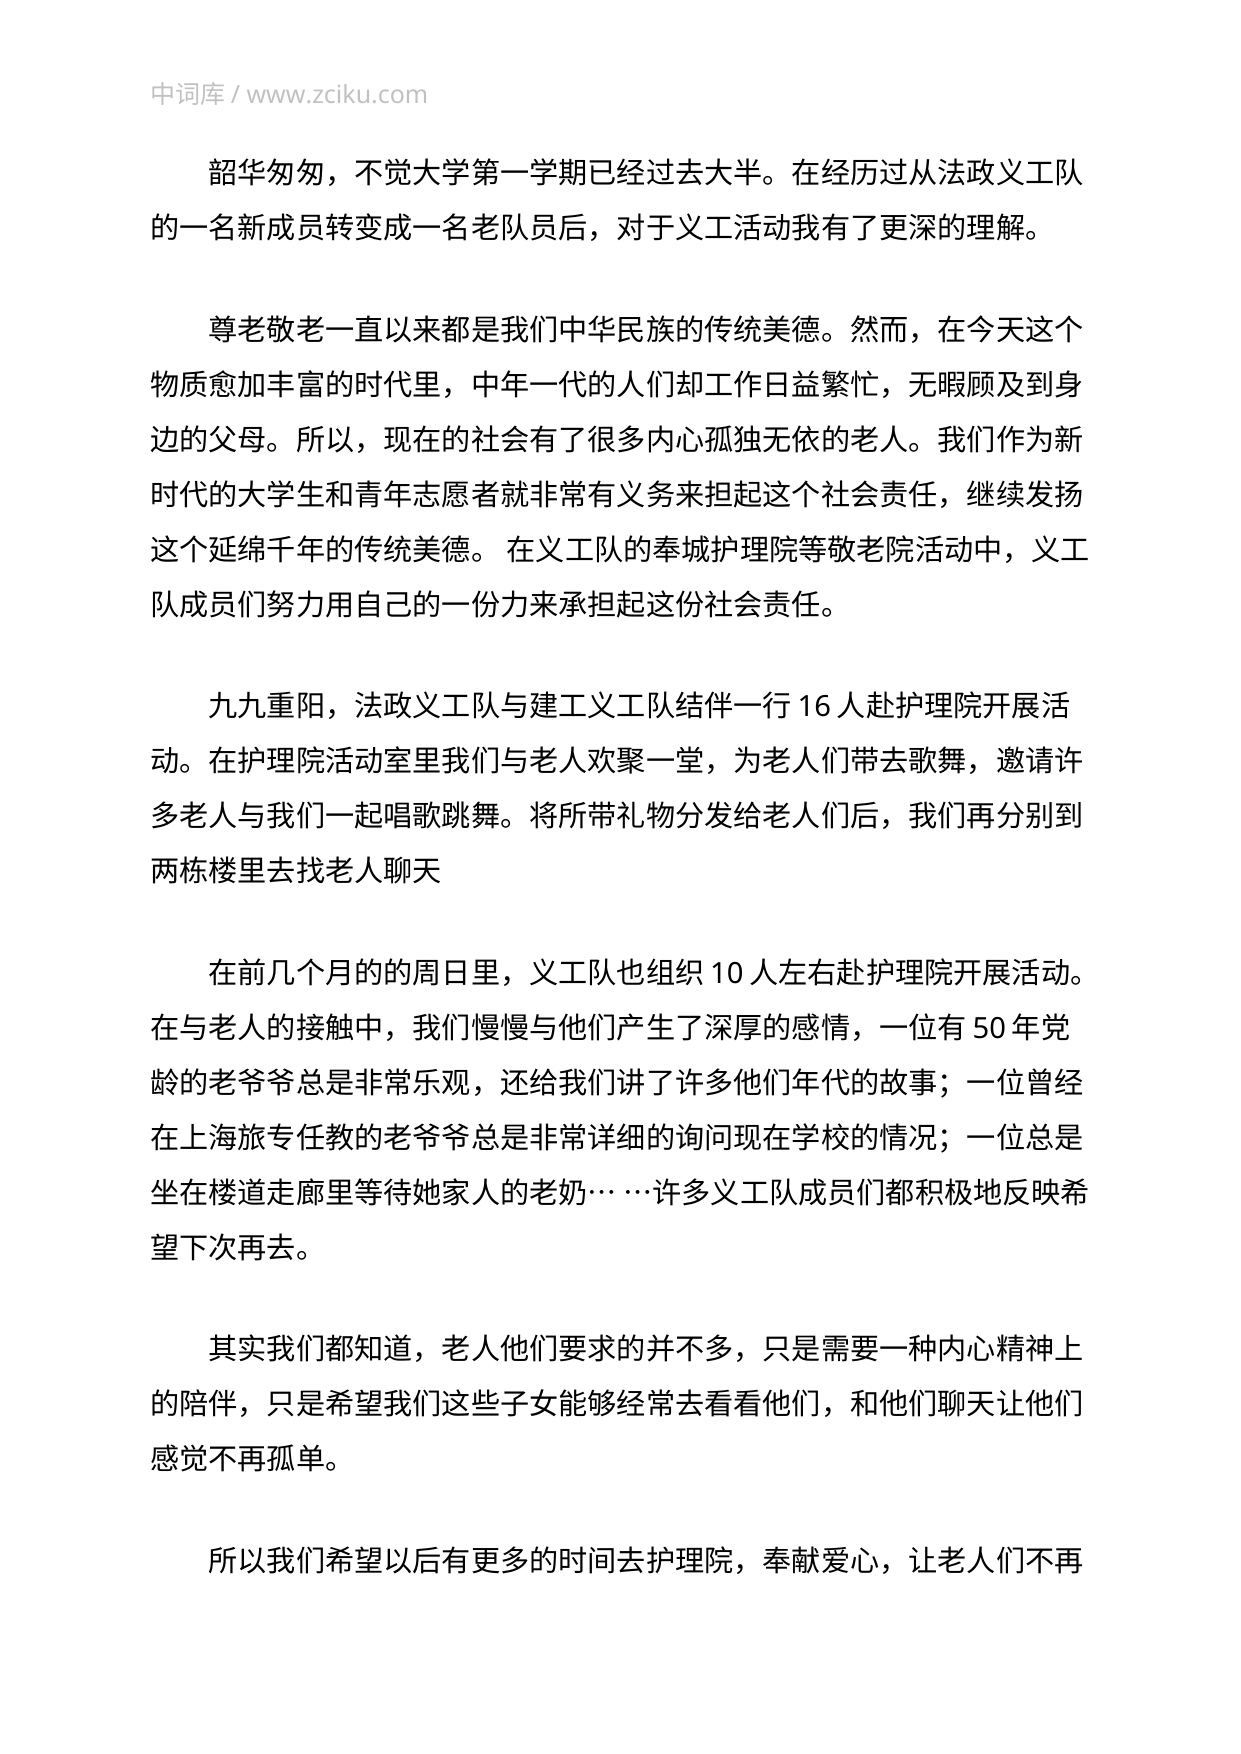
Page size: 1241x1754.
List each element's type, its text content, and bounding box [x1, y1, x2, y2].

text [150, 1537, 1090, 1580]
text 九九重阳，法政义工队与建工义工队结伴一行16人赴护理院开展活动。在护理院活动室里我们与老人欢聚一堂，为老人们带去歌舞，邀请许多老人与我们一起唱歌跳舞。将所带礼物分发给老人们后，我们再分别到两栋楼里去找老人聊天 [150, 683, 1090, 890]
text 其实我们都知道，老人他们要求的并不多，只是需要一种内心精神上的陪伴，只是希望我们这些子女能够经常去看看他们，和他们聊天让他们感觉不再孤单。 [150, 1326, 1090, 1478]
text 在前几个月的的周日里，义工队也组织10人左右赴护理院开展活动。在与老人的接触中，我们慢慢与他们产生了深厚的感情，一位有50年党龄的老爷爷总是非常乐观，还给我们讲了许多他们年代的故事；一位曾经在上海旅专任教的老爷爷总是非常详细的询问现在学校的情况；一位总是坐在楼道走廊里等待她家人的老奶… …许多义工队成员们都积极地反映希望下次再去。 [150, 949, 1090, 1266]
text 韶华匆匆，不觉大学第一学期已经过去大半。在经历过从法政义工队的一名新成员转变成一名老队员后，对于义工活动我有了更深的理解。 [150, 150, 1090, 247]
text 尊老敬老一直以来都是我们中华民族的传统美德。然而，在今天这个物质愈加丰富的时代里，中年一代的人们却工作日益繁忙，无暇顾及到身边的父母。所以，现在的社会有了很多内心孤独无依的老人。我们作为新时代的大学生和青年志愿者就非常有义务来担起这个社会责任，继续发扬这个延绵千年的传统美德。 在义工队的奉城护理院等敬老院活动中，义工队成员们努力用自己的一份力来承担起这份社会责任。 [150, 307, 1090, 623]
